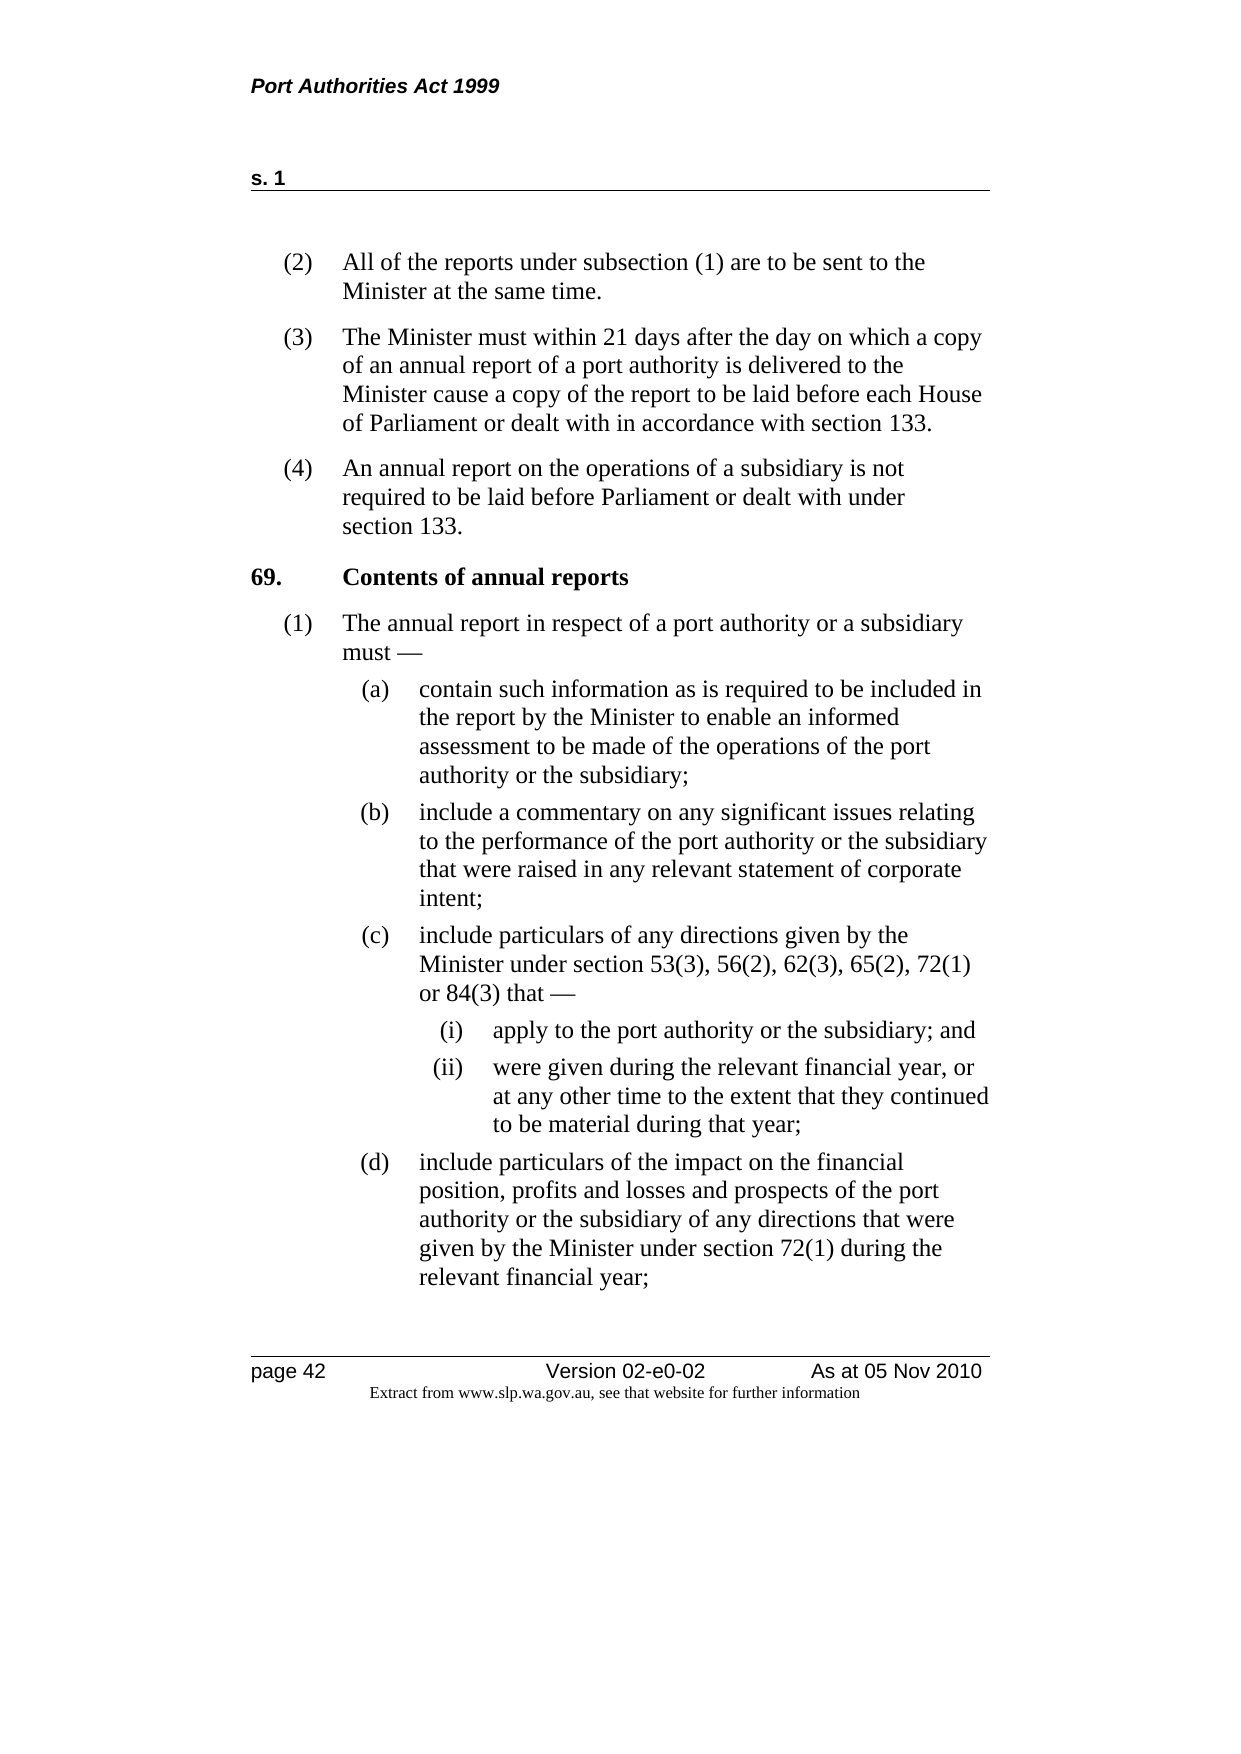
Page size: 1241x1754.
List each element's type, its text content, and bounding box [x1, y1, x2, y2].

text (1) The annual report in respect of a port authority or a subsidiary must — [251, 608, 990, 665]
text (4) An annual report on the operations of a subsidiary is not required to be laid before Parliament or dealt with under section 133. [251, 453, 990, 539]
text (i) apply to the port authority or the subsidiary; and [251, 1015, 990, 1044]
text (d) include particulars of the impact on the financial position, profits and losses and prospects of the port authority or the subsidiary of any directions that were given by the Minister under section 72(1) during the relevant financial year; [251, 1147, 990, 1290]
text (b) include a commentary on any significant issues relating to the performance of the port authority or the subsidiary that were raised in any relevant statement of corporate intent; [251, 797, 990, 912]
text (a) contain such information as is required to be included in the report by the Minister to enable an informed assessment to be made of the operations of the port authority or the subsidiary; [251, 674, 990, 789]
text (c) include particulars of any directions given by the Minister under section 53(3), 56(2), 62(3), 65(2), 72(1) or 84(3) that — [251, 920, 990, 1007]
text (3) The Minister must within 21 days after the day on which a copy of an annual report of a port authority is delivered to the Minister cause a copy of the report to be laid before each House of Parliament or dealt with in accordance with section 133. [251, 322, 990, 437]
text (ii) were given during the relevant financial year, or at any other time to the extent that they continued to be material during that year; [251, 1052, 990, 1138]
subtitle 69. Contents of annual reports [251, 562, 990, 591]
text (2) All of the reports under subsection (1) are to be sent to the Minister at the same time. [251, 247, 990, 305]
